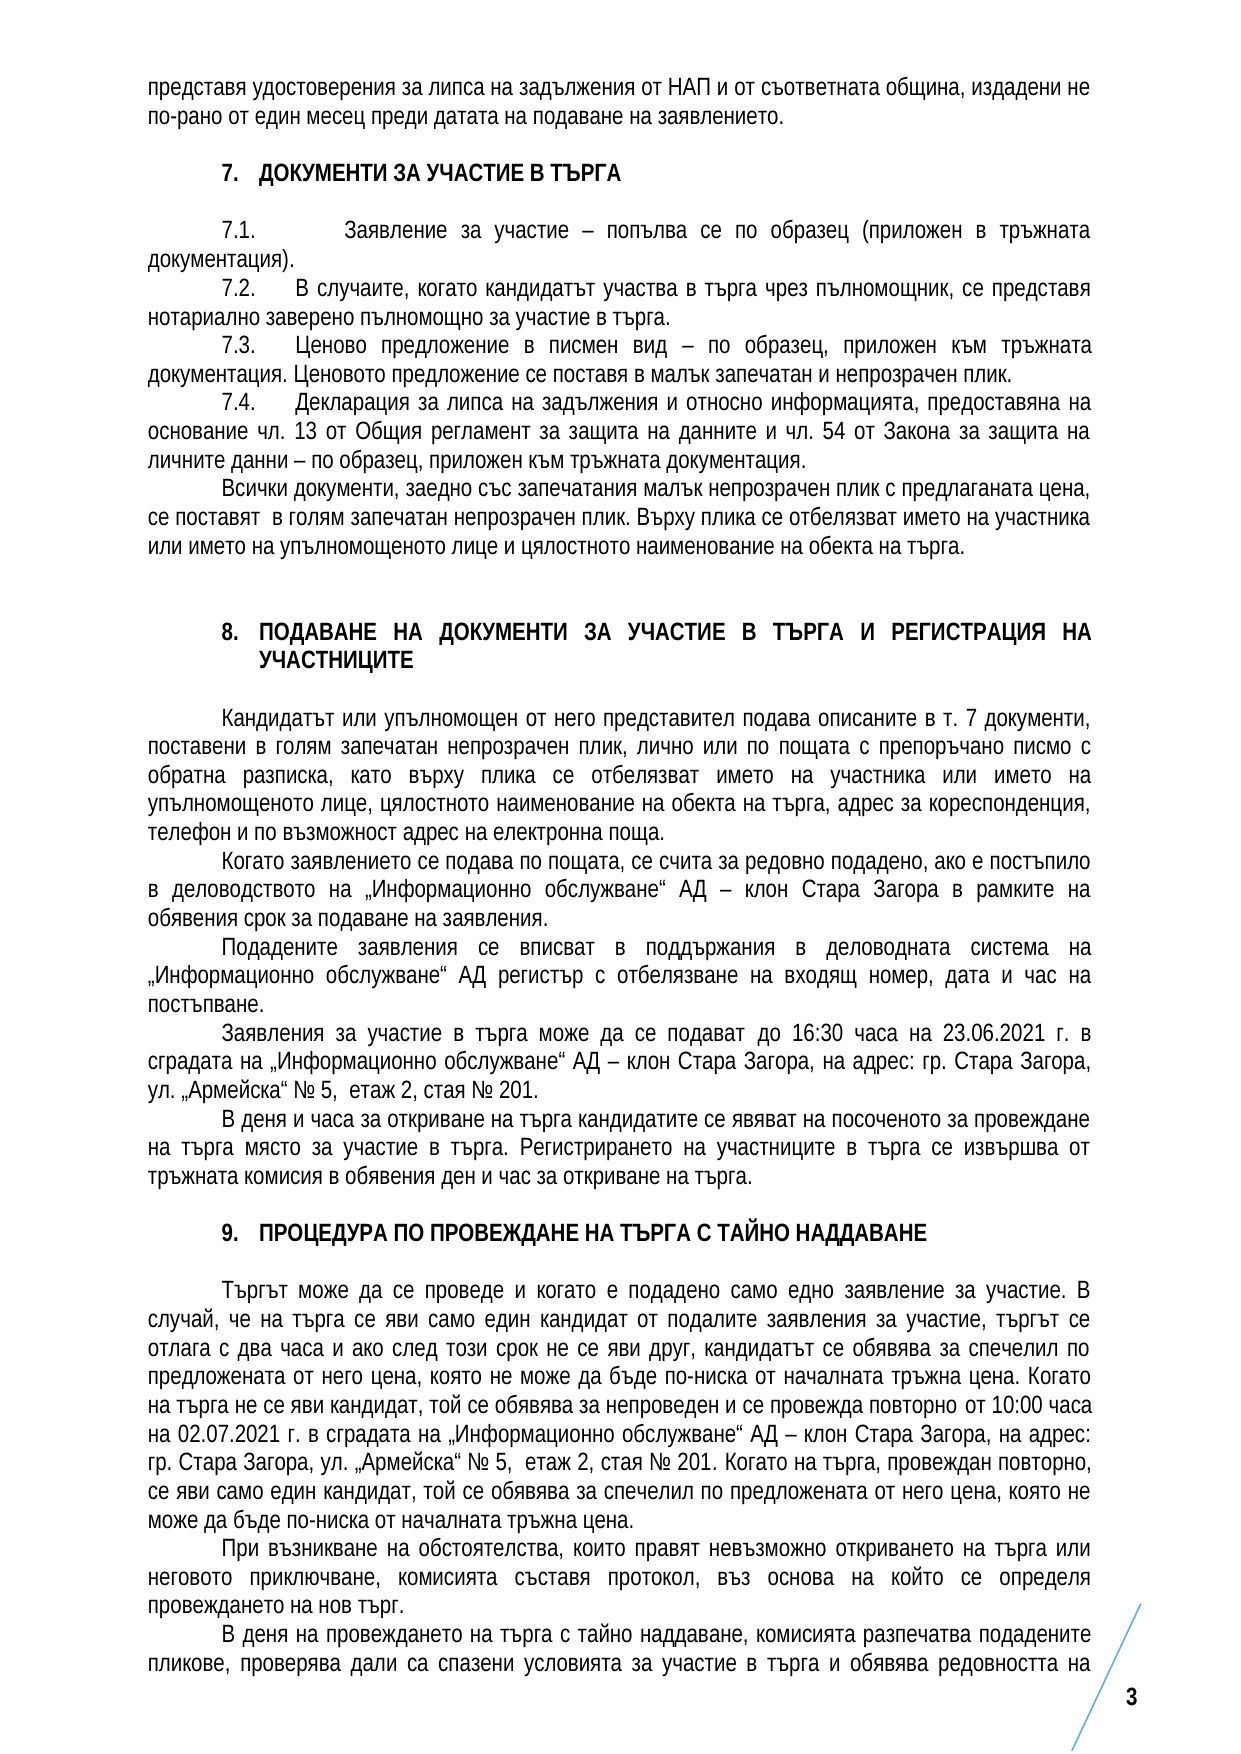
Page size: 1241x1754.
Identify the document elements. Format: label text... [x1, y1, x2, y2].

list ПРОЦЕДУРА ПО ПРОВЕЖДАНЕ НА ТЪРГА С ТАЙНО НАДДАВАНЕ [221, 1218, 1092, 1247]
list Всички документи, заедно със запечатания малък непрозрачен плик с предлаганата цена, се поставят в голям запечатан непрозрачен плик. Върху плика се отбелязват името на участника или името на упълномощеното лице и цялостното наименование на обекта на търга. [148, 473, 1092, 559]
list В случаите, когато кандидатът участва в търга чрез пълномощник, се представя нотариално заверено пълномощно за участие в търга. [148, 273, 1092, 330]
list ДОКУМЕНТИ ЗА УЧАСТИЕ В ТЪРГА [221, 158, 1092, 187]
text Заявления за участие в търга може да се подават до 16:30 часа на 23.06.2021 г. в сградата на „Информационно обслужване“ АД – клон Стара Загора, на адрес: гр. Стара Загора, ул. „Армейска“ № 5, етаж 2, стая № 201. [148, 1018, 1092, 1103]
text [148, 1619, 1092, 1676]
text В деня и часа за откриване на търга кандидатите се явяват на посоченото за провеждане на търга място за участие в търга. Регистрирането на участниците в търга се извършва от тръжната комисия в обявения ден и час за откриване на търга. [148, 1103, 1092, 1189]
text Когато заявлението се подава по пощата, се счита за редовно подадено, ако е постъпило в деловодството на „Информационно обслужване“ АД – клон Стара Загора в рамките на обявения срок за подаване на заявления. [148, 846, 1092, 932]
list Ценово предложение в писмен вид – по образец, приложен към тръжната документация. Ценовото предложение се поставя в малък запечатан и непрозрачен плик. [148, 330, 1092, 387]
text Търгът може да се проведе и когато е подадено само едно заявление за участие. В случай, че на търга се яви само един кандидат от подалите заявления за участие, търгът се отлага с два часа и ако след този срок не се яви друг, кандидатът се обявява за спечелил по предложената от него цена, която не може да бъде по-ниска от началната тръжна цена. Когато на търга не се яви кандидат, той се обявява за непроведен и се провежда повторно от 10:00 часа на 02.07.2021 г. в сградата на „Информационно обслужване“ АД – клон Стара Загора, на адрес: гр. Стара Загора, ул. „Армейска“ № 5, етаж 2, стая № 201. Когато на търга, провеждан повторно, се яви само един кандидат, той се обявява за спечелил по предложената от него цена, която не може да бъде по-ниска от началната тръжна цена. [148, 1275, 1092, 1533]
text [148, 72, 1092, 129]
list Декларация за липса на задължения и относно информацията, предоставяна на основание чл. 13 от Общия регламент за защита на данните и чл. 54 от Закона за защита на личните данни – по образец, приложен към тръжната документация. [148, 387, 1092, 473]
list Заявление за участие – попълва се по образец (приложен в тръжната документация). [148, 216, 1092, 273]
list ПОДАВАНЕ НА ДОКУМЕНТИ ЗА УЧАСТИЕ В ТЪРГА И РЕГИСТРАЦИЯ НА УЧАСТНИЦИТЕ [221, 617, 1092, 674]
text При възникване на обстоятелства, които правят невъзможно откриването на търга или неговото приключване, комисията съставя протокол, въз основа на който се определя провеждането на нов търг. [148, 1533, 1092, 1619]
text Подадените заявления се вписват в поддържания в деловодната система на „Информационно обслужване“ АД регистър с отбелязване на входящ номер, дата и час на постъпване. [148, 932, 1092, 1018]
text Кандидатът или упълномощен от него представител подава описаните в т. 7 документи, поставени в голям запечатан непрозрачен плик, лично или по пощата с препоръчано писмо с обратна разписка, като върху плика се отбелязват името на участника или името на упълномощеното лице, цялостното наименование на обекта на търга, адрес за кореспонденция, телефон и по възможност адрес на електронна поща. [148, 702, 1092, 846]
